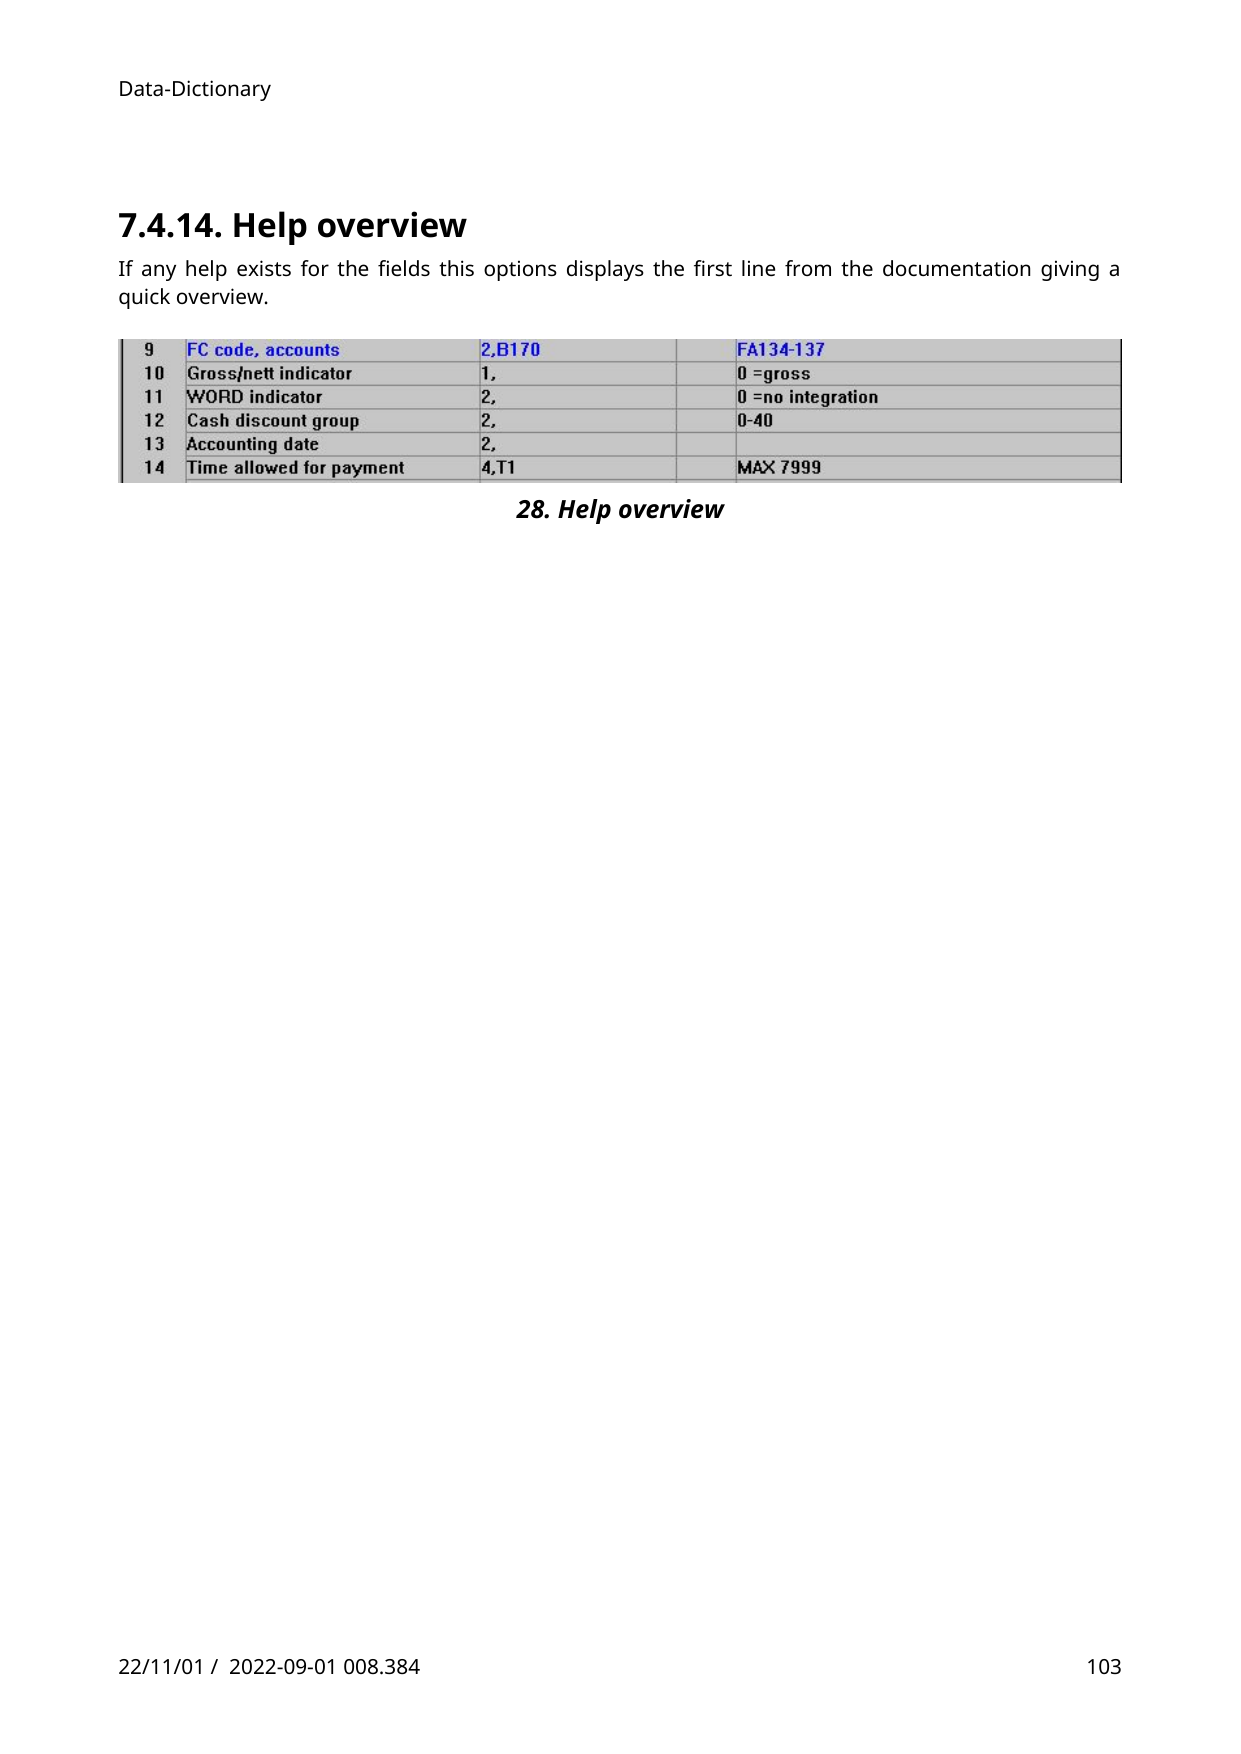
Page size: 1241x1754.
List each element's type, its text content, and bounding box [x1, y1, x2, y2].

subtitle 7.4.14. Help overview [118, 202, 1122, 248]
text If any help exists for the fields this options displays the first line from the documentation giving a quick overview. [118, 254, 1122, 311]
subtitle 28. Help overview [118, 491, 1122, 525]
picture [118, 339, 1122, 483]
